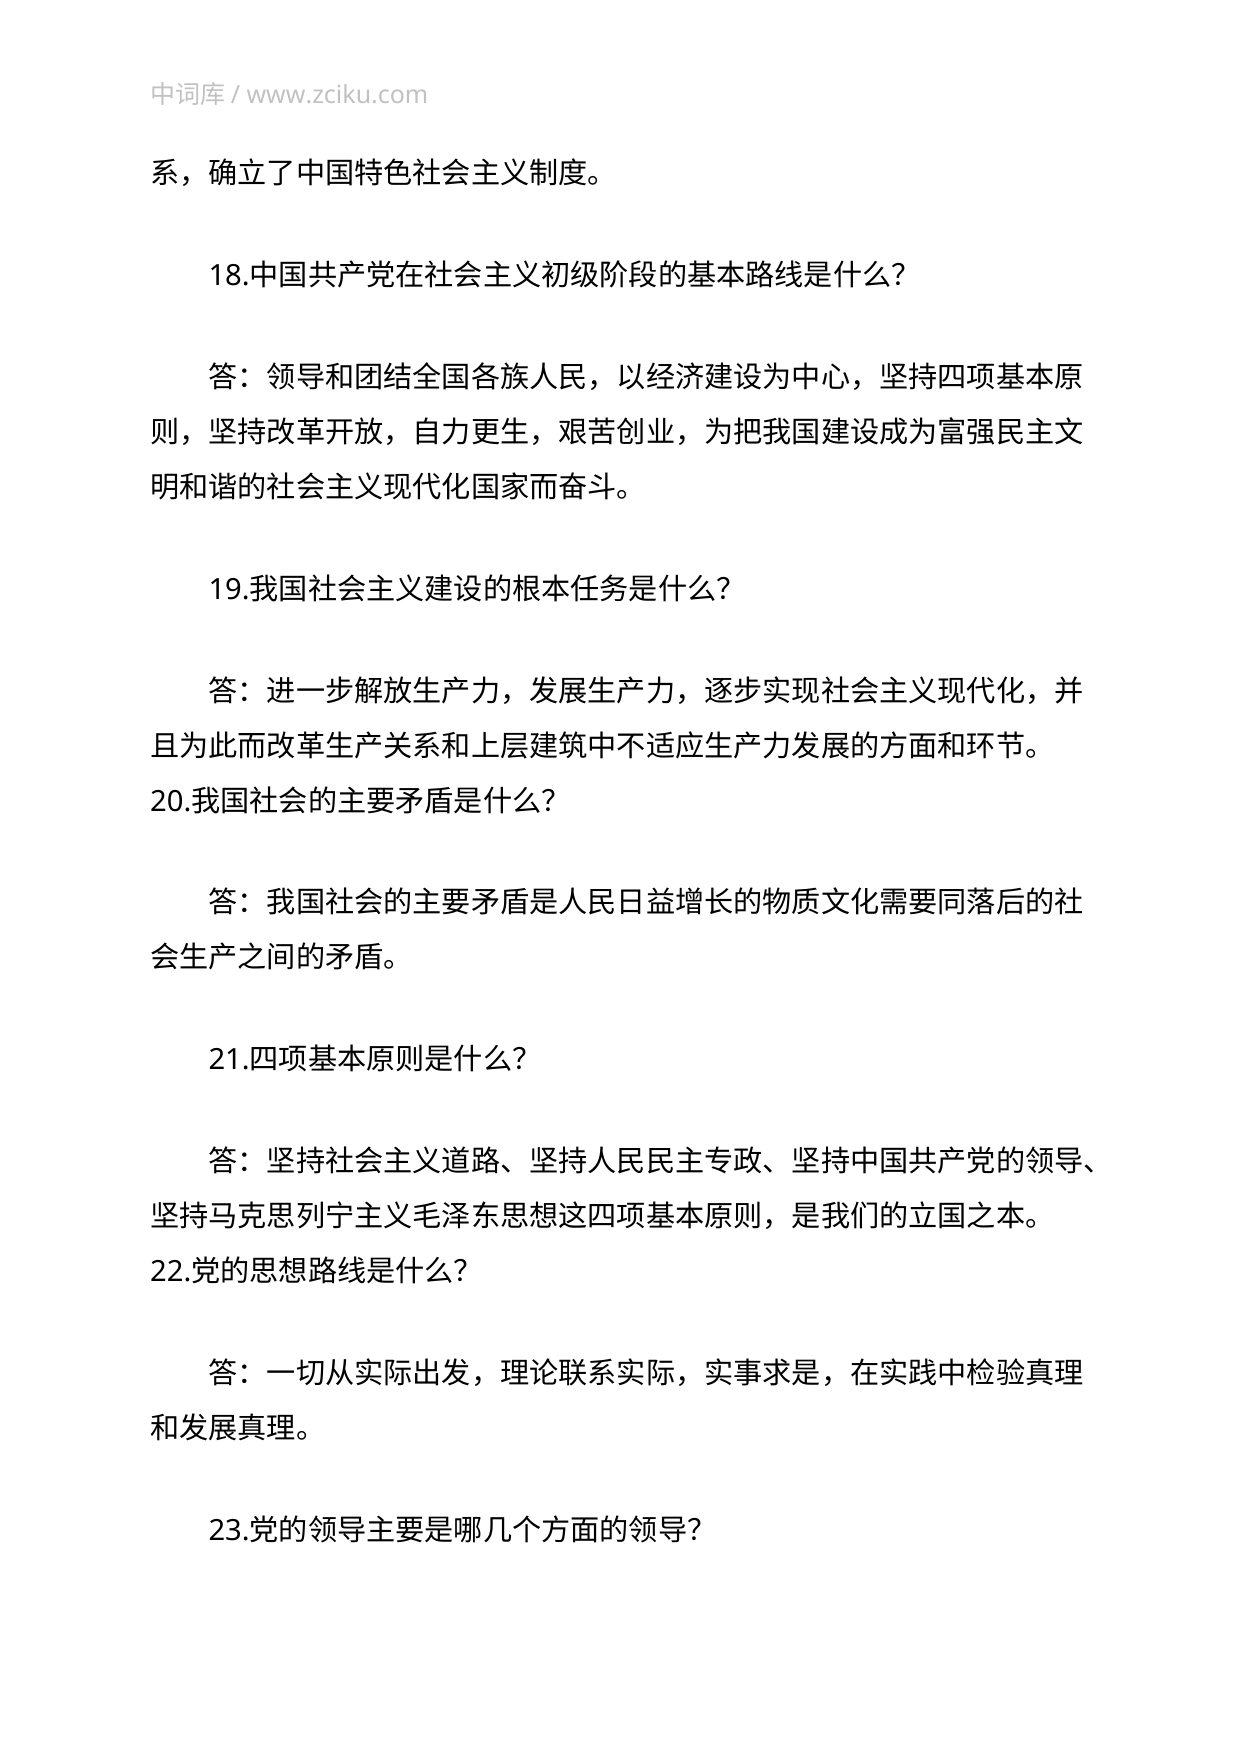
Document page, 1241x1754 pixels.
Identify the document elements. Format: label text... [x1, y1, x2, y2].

text 答：我国社会的主要矛盾是人民日益增长的物质文化需要同落后的社会生产之间的矛盾。 [150, 879, 1090, 976]
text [150, 150, 1090, 192]
text 答：一切从实际出发，理论联系实际，实事求是，在实践中检验真理和发展真理。 [150, 1349, 1090, 1447]
text 19.我国社会主义建设的根本任务是什么？ [150, 565, 1090, 608]
text 答：领导和团结全国各族人民，以经济建设为中心，坚持四项基本原则，坚持改革开放，自力更生，艰苦创业，为把我国建设成为富强民主文明和谐的社会主义现代化国家而奋斗。 [150, 354, 1090, 506]
text 18.中国共产党在社会主义初级阶段的基本路线是什么？ [150, 252, 1090, 294]
text 答：坚持社会主义道路、坚持人民民主专政、坚持中国共产党的领导、坚持马克思列宁主义毛泽东思想这四项基本原则，是我们的立国之本。22.党的思想路线是什么？ [150, 1138, 1090, 1290]
text 答：进一步解放生产力，发展生产力，逐步实现社会主义现代化，并且为此而改革生产关系和上层建筑中不适应生产力发展的方面和环节。20.我国社会的主要矛盾是什么？ [150, 667, 1090, 819]
text 23.党的领导主要是哪几个方面的领导？ [150, 1506, 1090, 1548]
text 21.四项基本原则是什么？ [150, 1036, 1090, 1078]
